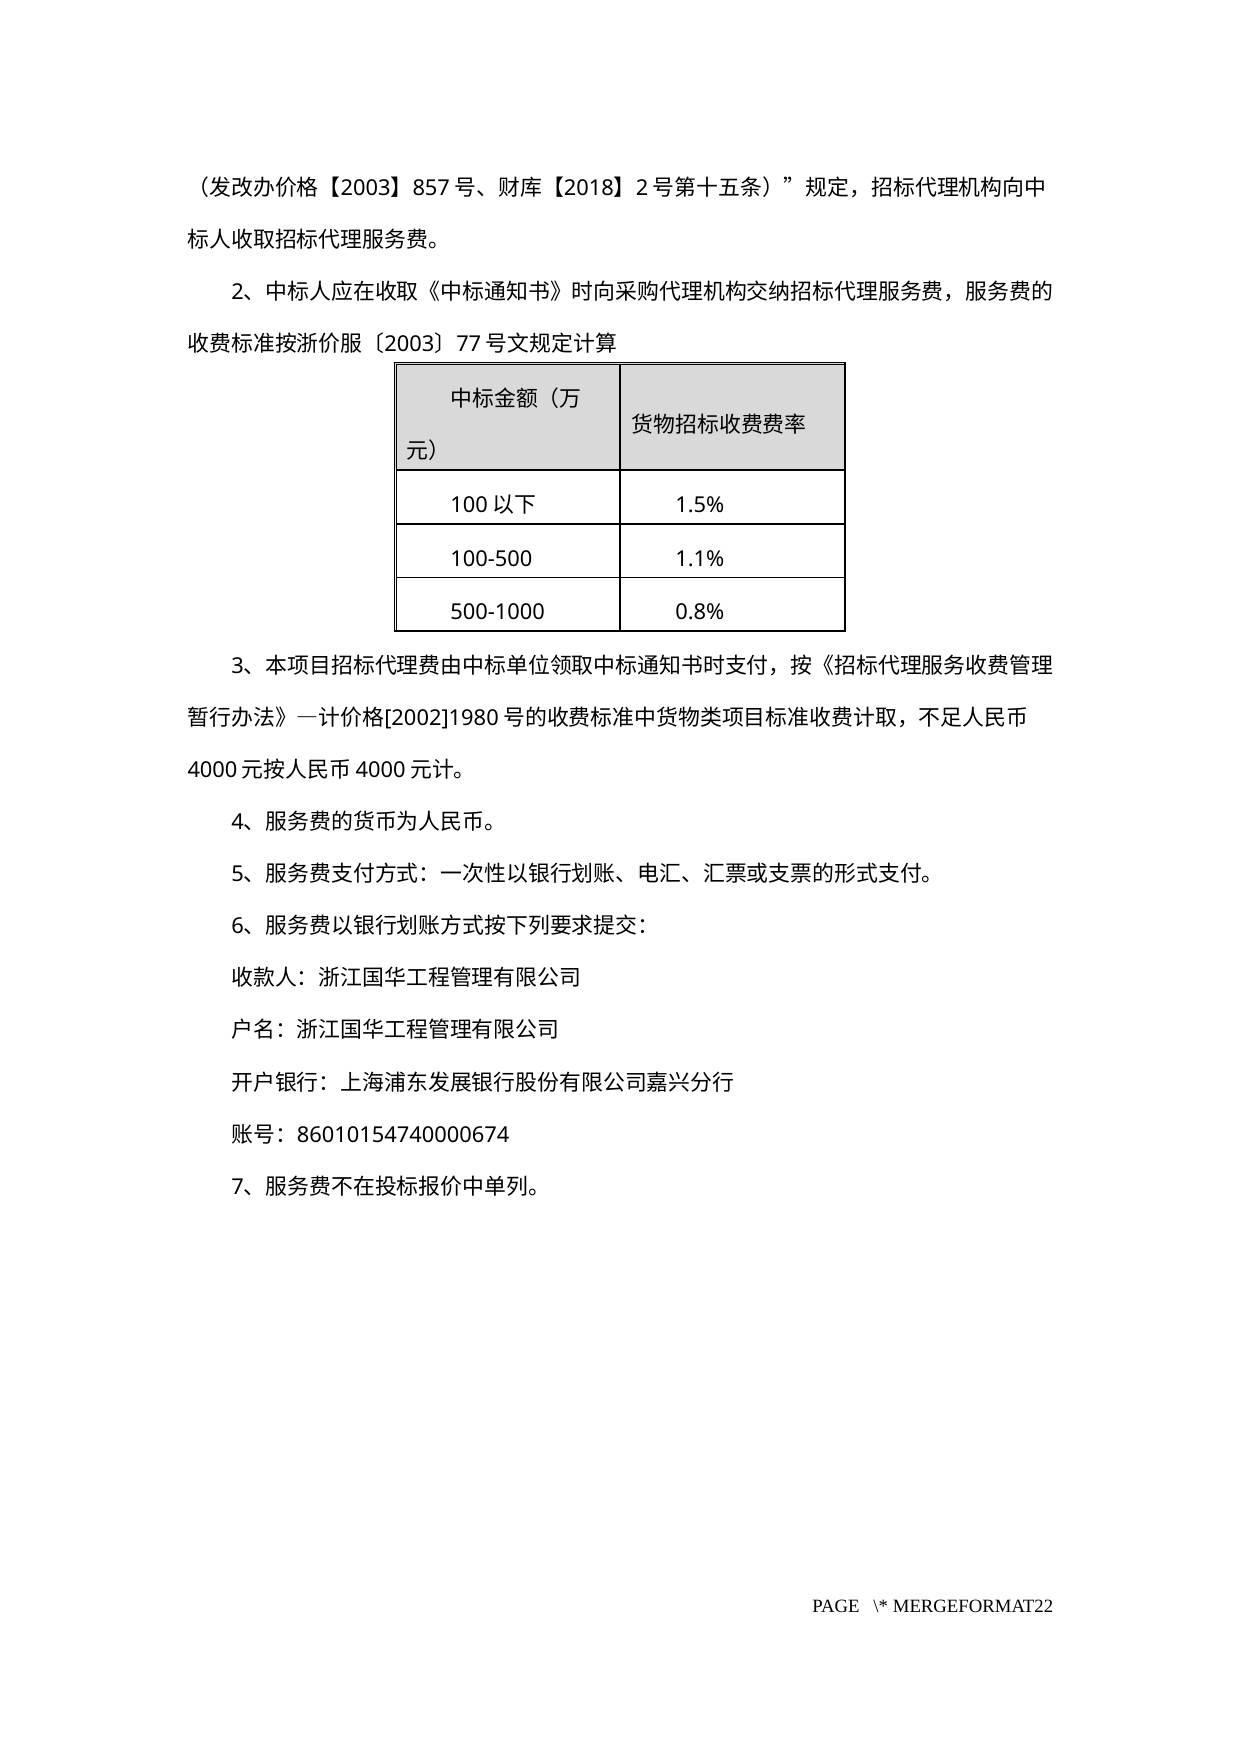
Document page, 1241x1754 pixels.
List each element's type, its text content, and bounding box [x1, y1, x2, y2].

text 3、本项目招标代理费由中标单位领取中标通知书时支付，按《招标代理服务收费管理暂行办法》—计价格[2002]1980号的收费标准中货物类项目标准收费计取，不足人民币4000元按人民币4000元计。 [187, 632, 1053, 788]
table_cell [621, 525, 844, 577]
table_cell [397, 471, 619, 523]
text 6、服务费以银行划账方式按下列要求提交： [187, 892, 1053, 944]
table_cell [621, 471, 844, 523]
text 账号：86010154740000674 [187, 1100, 1053, 1152]
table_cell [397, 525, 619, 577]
text 开户银行：上海浦东发展银行股份有限公司嘉兴分行 [187, 1048, 1053, 1100]
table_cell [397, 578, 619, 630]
text 5、服务费支付方式：一次性以银行划账、电汇、汇票或支票的形式支付。 [187, 840, 1053, 892]
text 户名：浙江国华工程管理有限公司 [187, 996, 1053, 1048]
text 收款人：浙江国华工程管理有限公司 [187, 944, 1053, 996]
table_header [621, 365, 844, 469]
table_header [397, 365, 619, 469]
list 7、服务费不在投标报价中单列。 [231, 1152, 1053, 1204]
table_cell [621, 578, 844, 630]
text 4、服务费的货币为人民币。 [187, 788, 1053, 840]
text 2、中标人应在收取《中标通知书》时向采购代理机构交纳招标代理服务费，服务费的收费标准按浙价服〔2003〕77号文规定计算 [187, 258, 1053, 362]
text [187, 153, 1053, 258]
